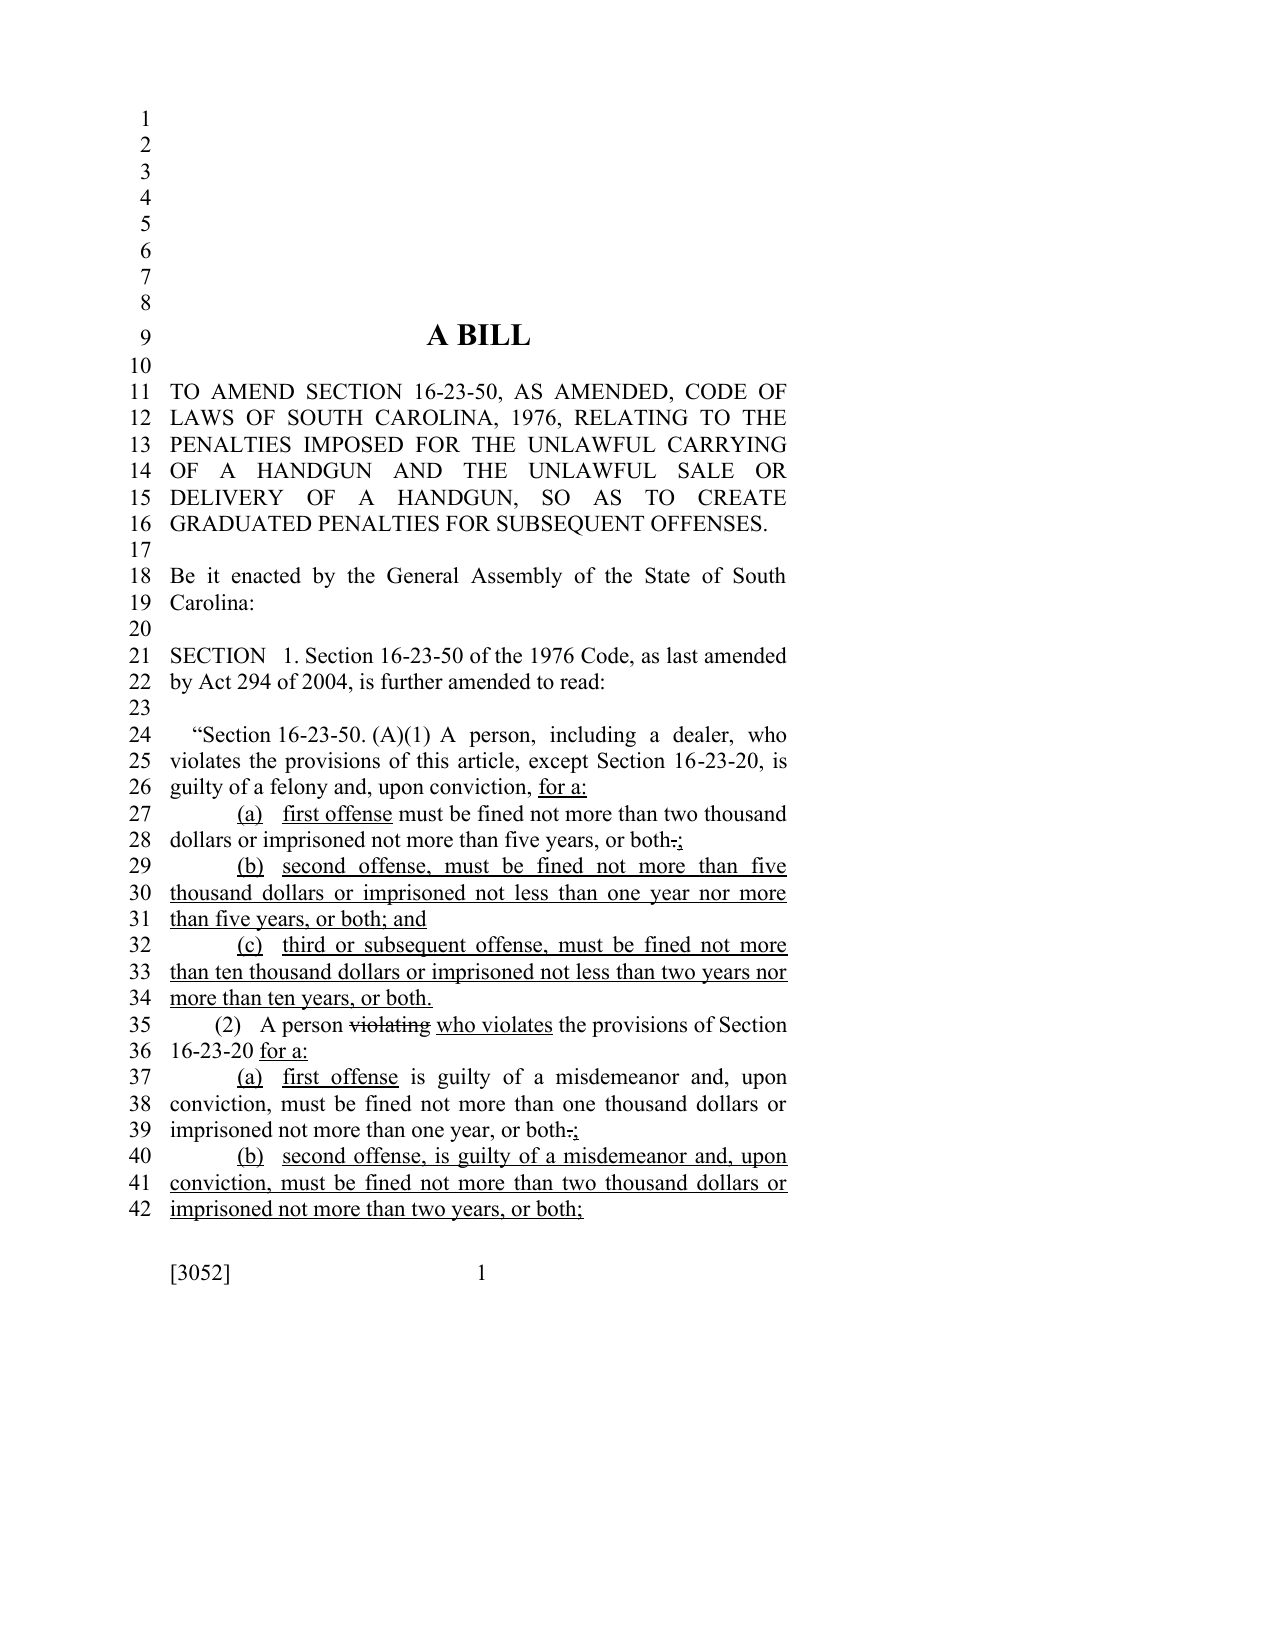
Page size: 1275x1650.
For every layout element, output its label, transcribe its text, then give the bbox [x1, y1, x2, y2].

text (c) third or subsequent offense, must be fined not more than ten thousand dollars or imprisoned not less than two years nor more than ten years, or both. [169, 982, 787, 1011]
text (2) A person violating who violates the provisions of Section 16-23-20 for a: [169, 1011, 787, 1063]
text (a) first offense must be fined not more than two thousand dollars or imprisoned not more than five years, or both.; [169, 800, 787, 852]
text (b) second offense, is guilty of a misdemeanor and, upon conviction, must be fined not more than two thousand dollars or imprisoned not more than two years, or both; [169, 1193, 787, 1221]
text (b) second offense, is guilty of a misdemeanor and, upon conviction, must be fined not more than two thousand dollars or imprisoned not more than two years, or both; [169, 1142, 787, 1192]
text SECTION 1. Section 16-23-50 of the 1976 Code, as last amended by Act 294 of 2004, is further amended to read: [169, 642, 787, 694]
text (a) first offense is guilty of a misdemeanor and, upon conviction, must be fined not more than one thousand dollars or imprisoned not more than one year, or both.; [169, 1063, 787, 1142]
text (b) second offense, must be fined not more than five thousand dollars or imprisoned not less than one year nor more than five years, or both; and [169, 852, 787, 902]
text Be it enacted by the General Assembly of the State of South Carolina: [169, 563, 787, 615]
text (c) third or subsequent offense, must be fined not more than ten thousand dollars or imprisoned not less than two years nor more than ten years, or both. [169, 932, 787, 981]
text A BILL [169, 316, 787, 352]
text “Section 16-23-50. (A)(1) A person, including a dealer, who violates the provisions of this article, except Section 16-23-20, is guilty of a felony and, upon conviction, for a: [169, 721, 787, 800]
text TO AMEND SECTION 16-23-50, AS AMENDED, CODE OF LAWS OF SOUTH CAROLINA, 1976, RELATING TO THE PENALTIES IMPOSED FOR THE UNLAWFUL CARRYING OF A HANDGUN AND THE UNLAWFUL SALE OR DELIVERY OF A HANDGUN, SO AS TO CREATE GRADUATED PENALTIES FOR SUBSEQUENT OFFENSES. [169, 378, 787, 536]
text (b) second offense, must be fined not more than five thousand dollars or imprisoned not less than one year nor more than five years, or both; and [169, 903, 787, 932]
